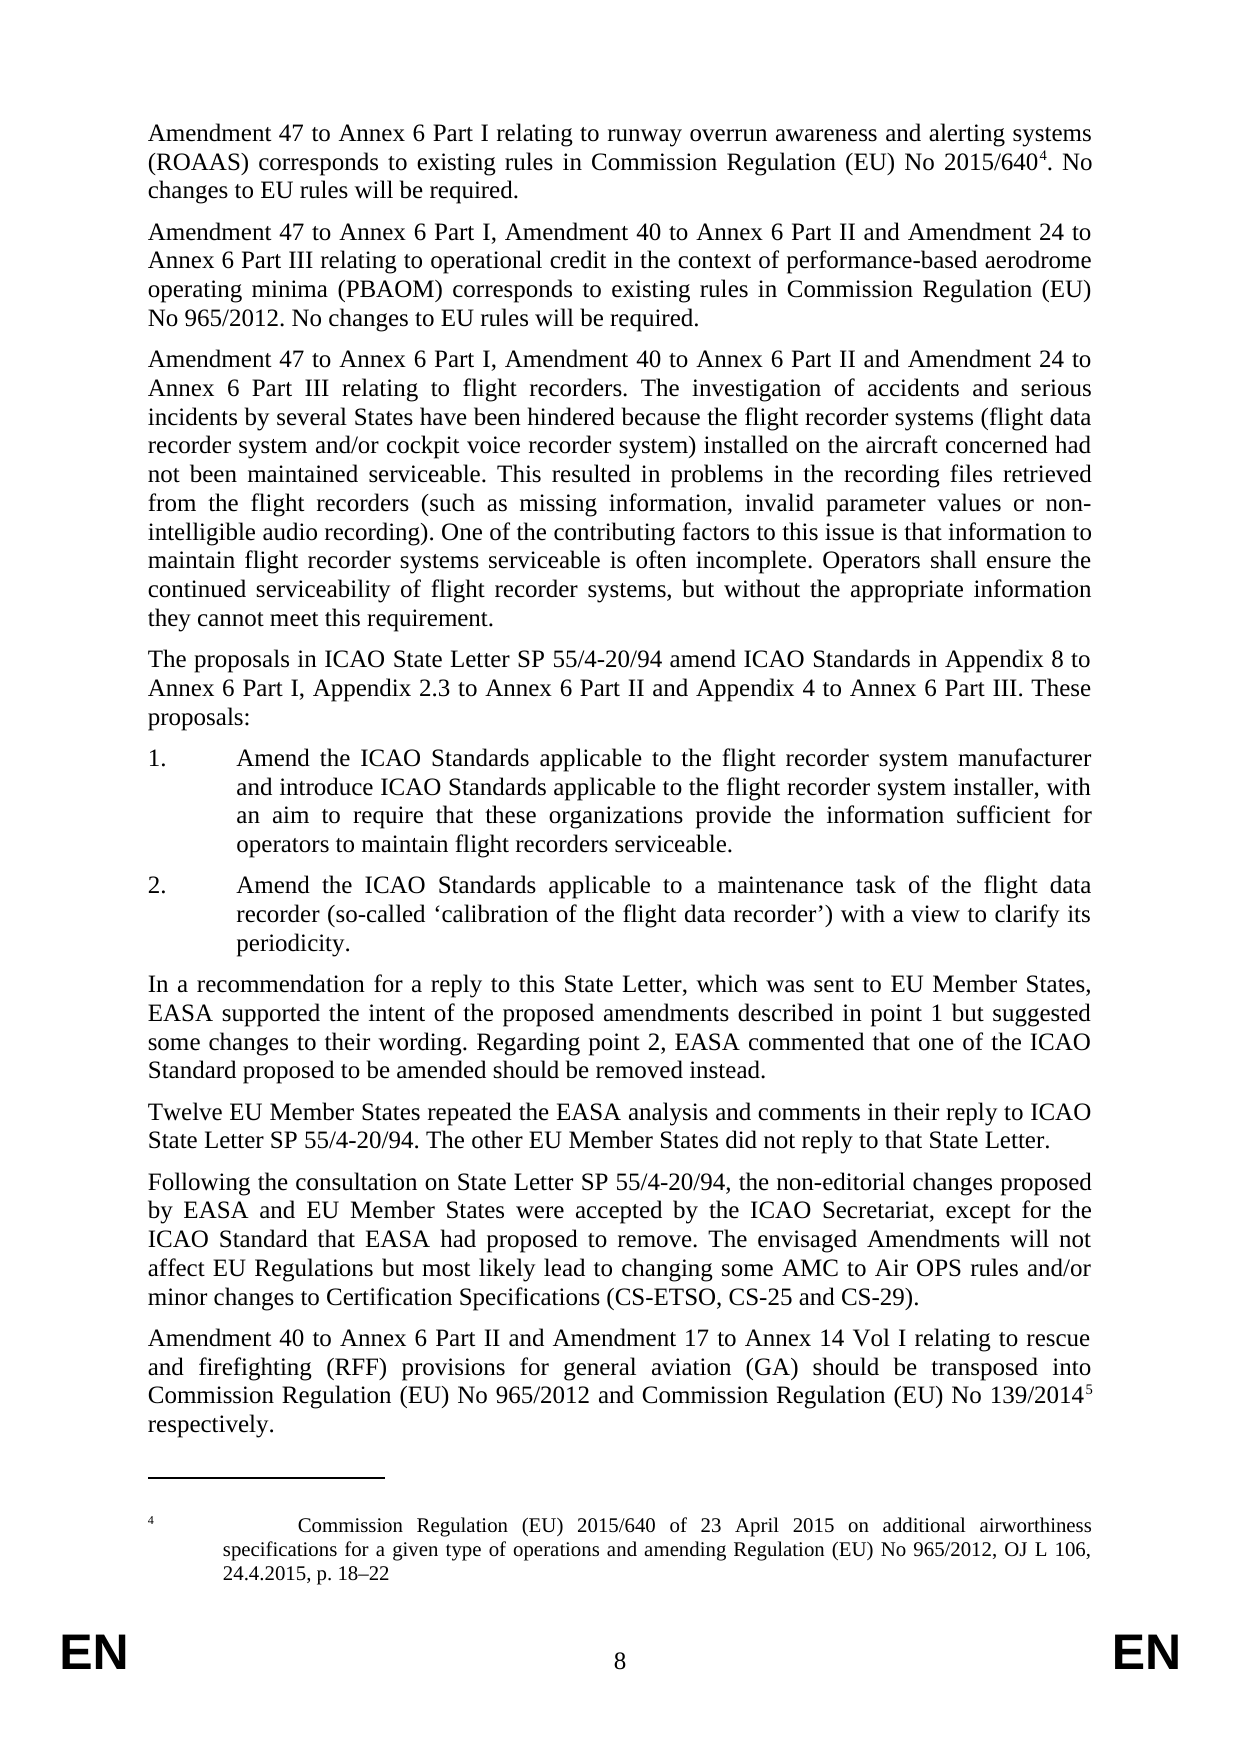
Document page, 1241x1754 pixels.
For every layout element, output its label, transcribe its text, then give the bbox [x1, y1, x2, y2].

text Amendment 47 to Annex 6 Part I, Amendment 40 to Annex 6 Part II and Amendment 24 to Annex 6 Part III relating to flight recorders. The investigation of accidents and serious incidents by several States have been hindered because the flight recorder systems (flight data recorder system and/or cockpit voice recorder system) installed on the aircraft concerned had not been maintained serviceable. This resulted in problems in the recording files retrieved from the flight recorders (such as missing information, invalid parameter values or non-intelligible audio recording). One of the contributing factors to this issue is that information to maintain flight recorder systems serviceable is often incomplete. Operators shall ensure the continued serviceability of flight recorder systems, but without the appropriate information they cannot meet this requirement. [148, 344, 1093, 632]
text Following the consultation on State Letter SP 55/4-20/94, the non-editorial changes proposed by EASA and EU Member States were accepted by the ICAO Secretariat, except for the ICAO Standard that EASA had proposed to remove. The envisaged Amendments will not affect EU Regulations but most likely lead to changing some AMC to Air OPS rules and/or minor changes to Certification Specifications (CS-ETSO, CS-25 and CS-29). [148, 1167, 1093, 1311]
text Amendment 47 to Annex 6 Part I, Amendment 40 to Annex 6 Part II and Amendment 24 to Annex 6 Part III relating to operational credit in the context of performance-based aerodrome operating minima (PBAOM) corresponds to existing rules in Commission Regulation (EU) No 965/2012. No changes to EU rules will be required. [148, 217, 1093, 332]
text The proposals in ICAO State Letter SP 55/4-20/94 amend ICAO Standards in Appendix 8 to Annex 6 Part I, Appendix 2.3 to Annex 6 Part II and Appendix 4 to Annex 6 Part III. These proposals: [148, 644, 1093, 731]
text 2. Amend the ICAO Standards applicable to a maintenance task of the flight data recorder (so-called ‘calibration of the flight data recorder’) with a view to clarify its periodicity. [148, 871, 1093, 957]
text Amendment 40 to Annex 6 Part II and Amendment 17 to Annex 14 Vol I relating to rescue and firefighting (RFF) provisions for general aviation (GA) should be transposed into Commission Regulation (EU) No 965/2012 and Commission Regulation (EU) No 139/2014 respectively. [148, 1323, 1093, 1438]
text In a recommendation for a reply to this State Letter, which was sent to EU Member States, EASA supported the intent of the proposed amendments described in point 1 but suggested some changes to their wording. Regarding point 2, EASA commented that one of the ICAO Standard proposed to be amended should be removed instead. [148, 969, 1093, 1084]
text Amendment 47 to Annex 6 Part I relating to runway overrun awareness and alerting systems (ROAAS) corresponds to existing rules in Commission Regulation (EU) No 2015/640. No changes to EU rules will be required. [148, 118, 1093, 204]
text Twelve EU Member States repeated the EASA analysis and comments in their reply to ICAO State Letter SP 55/4-20/94. The other EU Member States did not reply to that State Letter. [148, 1097, 1093, 1154]
text 1. Amend the ICAO Standards applicable to the flight recorder system manufacturer and introduce ICAO Standards applicable to the flight recorder system installer, with an aim to require that these organizations provide the information sufficient for operators to maintain flight recorders serviceable. [148, 743, 1093, 858]
